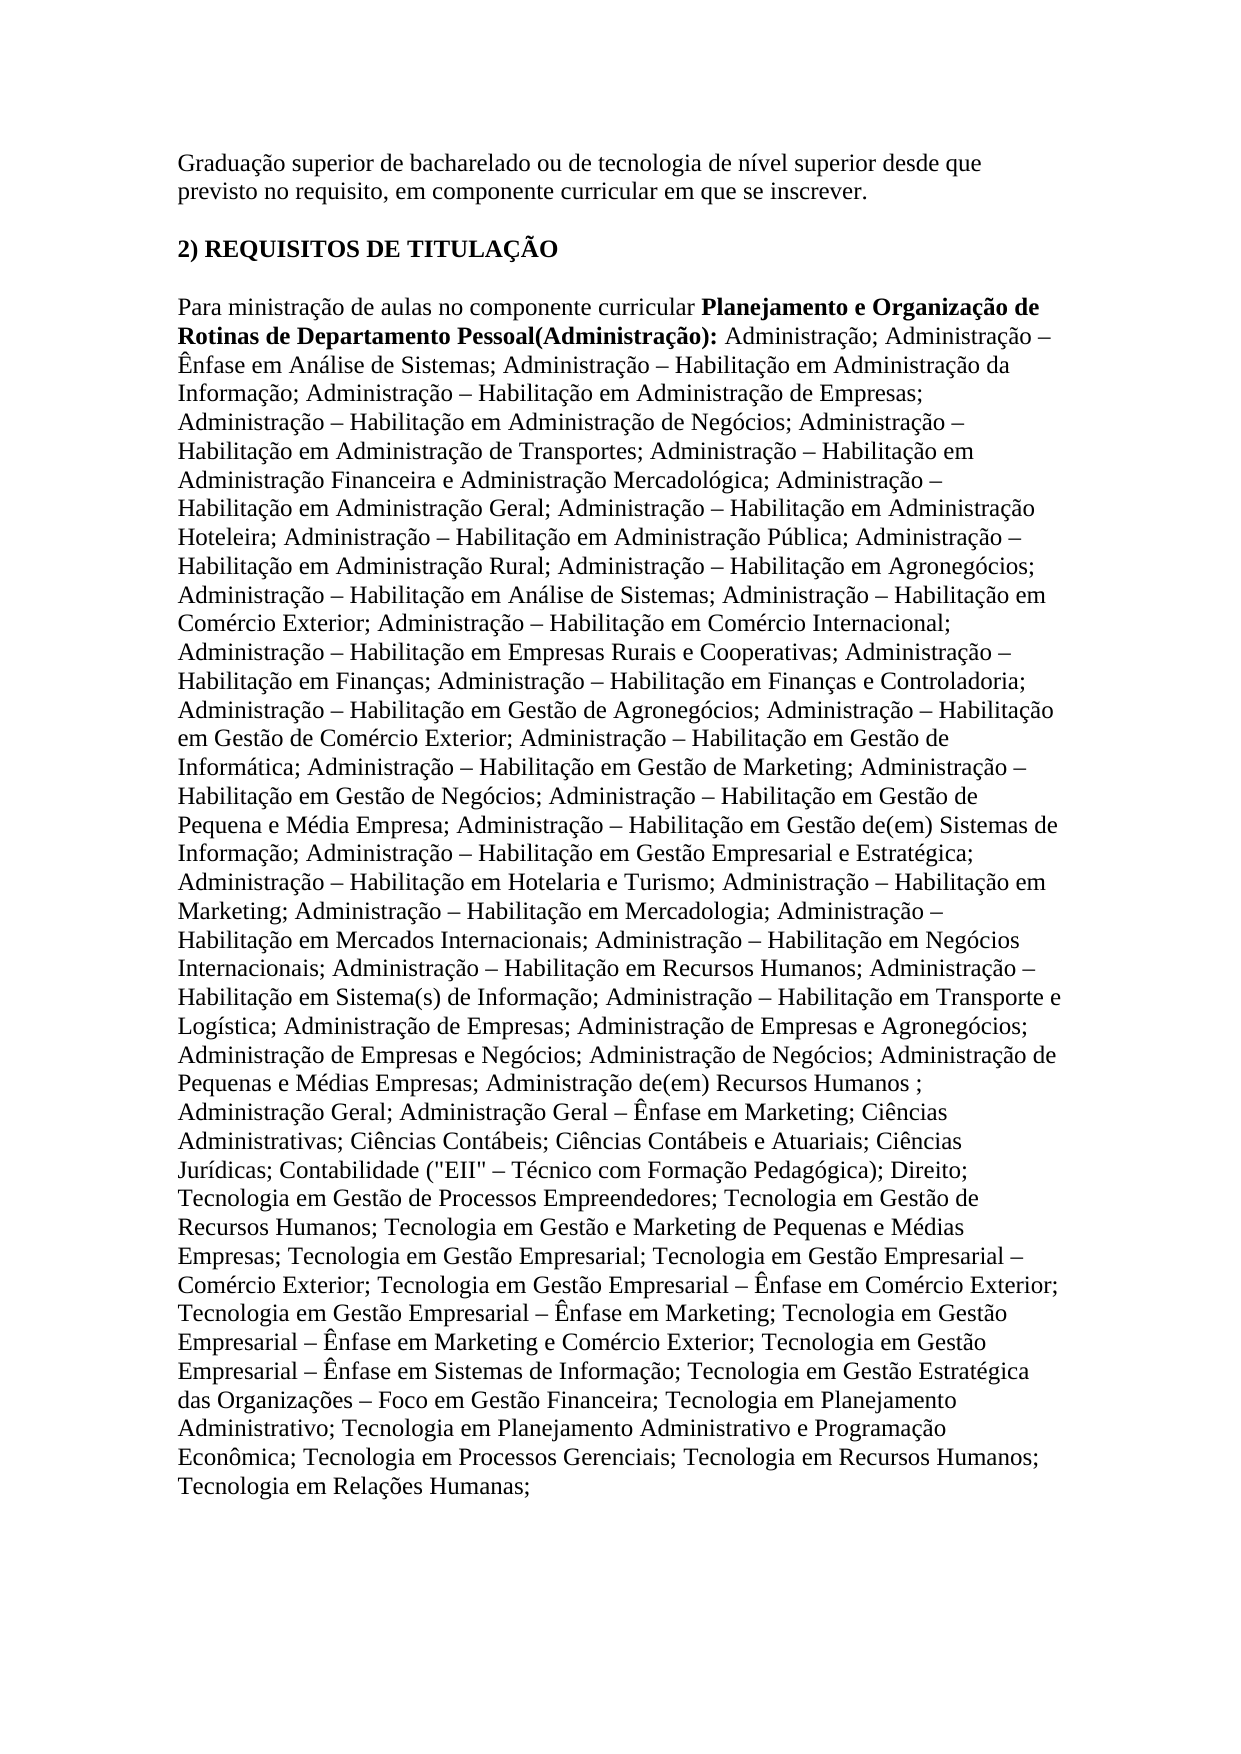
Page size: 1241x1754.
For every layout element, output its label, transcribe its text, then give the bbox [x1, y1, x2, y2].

text Para ministração de aulas no componente curricular Planejamento e Organização de Rotinas de Departamento Pessoal(Administração): Administração; Administração – Ênfase em Análise de Sistemas; Administração – Habilitação em Administração da Informação; Administração – Habilitação em Administração de Empresas; Administração – Habilitação em Administração de Negócios; Administração – Habilitação em Administração de Transportes; Administração – Habilitação em Administração Financeira e Administração Mercadológica; Administração – Habilitação em Administração Geral; Administração – Habilitação em Administração Hoteleira; Administração – Habilitação em Administração Pública; Administração – Habilitação em Administração Rural; Administração – Habilitação em Agronegócios; Administração – Habilitação em Análise de Sistemas; Administração – Habilitação em Comércio Exterior; Administração – Habilitação em Comércio Internacional; Administração – Habilitação em Empresas Rurais e Cooperativas; Administração – Habilitação em Finanças; Administração – Habilitação em Finanças e Controladoria; Administração – Habilitação em Gestão de Agronegócios; Administração – Habilitação em Gestão de Comércio Exterior; Administração – Habilitação em Gestão de Informática; Administração – Habilitação em Gestão de Marketing; Administração – Habilitação em Gestão de Negócios; Administração – Habilitação em Gestão de Pequena e Média Empresa; Administração – Habilitação em Gestão de(em) Sistemas de Informação; Administração – Habilitação em Gestão Empresarial e Estratégica; Administração – Habilitação em Hotelaria e Turismo; Administração – Habilitação em Marketing; Administração – Habilitação em Mercadologia; Administração – Habilitação em Mercados Internacionais; Administração – Habilitação em Negócios Internacionais; Administração – Habilitação em Recursos Humanos; Administração – Habilitação em Sistema(s) de Informação; Administração – Habilitação em Transporte e Logística; Administração de Empresas; Administração de Empresas e Agronegócios; Administração de Empresas e Negócios; Administração de Negócios; Administração de Pequenas e Médias Empresas; Administração de(em) Recursos Humanos ; Administração Geral; Administração Geral – Ênfase em Marketing; Ciências Administrativas; Ciências Contábeis; Ciências Contábeis e Atuariais; Ciências Jurídicas; Contabilidade ("EII" – Técnico com Formação Pedagógica); Direito; Tecnologia em Gestão de Processos Empreendedores; Tecnologia em Gestão de Recursos Humanos; Tecnologia em Gestão e Marketing de Pequenas e Médias Empresas; Tecnologia em Gestão Empresarial; Tecnologia em Gestão Empresarial – Comércio Exterior; Tecnologia em Gestão Empresarial – Ênfase em Comércio Exterior; Tecnologia em Gestão Empresarial – Ênfase em Marketing; Tecnologia em Gestão Empresarial – Ênfase em Marketing e Comércio Exterior; Tecnologia em Gestão Empresarial – Ênfase em Sistemas de Informação; Tecnologia em Gestão Estratégica das Organizações – Foco em Gestão Financeira; Tecnologia em Planejamento Administrativo; Tecnologia em Planejamento Administrativo e Programação Econômica; Tecnologia em Processos Gerenciais; Tecnologia em Recursos Humanos; Tecnologia em Relações Humanas; [177, 292, 1063, 1500]
text 2) REQUISITOS DE TITULAÇÃO [177, 234, 1063, 263]
text Graduação superior de bacharelado ou de tecnologia de nível superior desde que previsto no requisito, em componente curricular em que se inscrever. [177, 148, 1063, 205]
